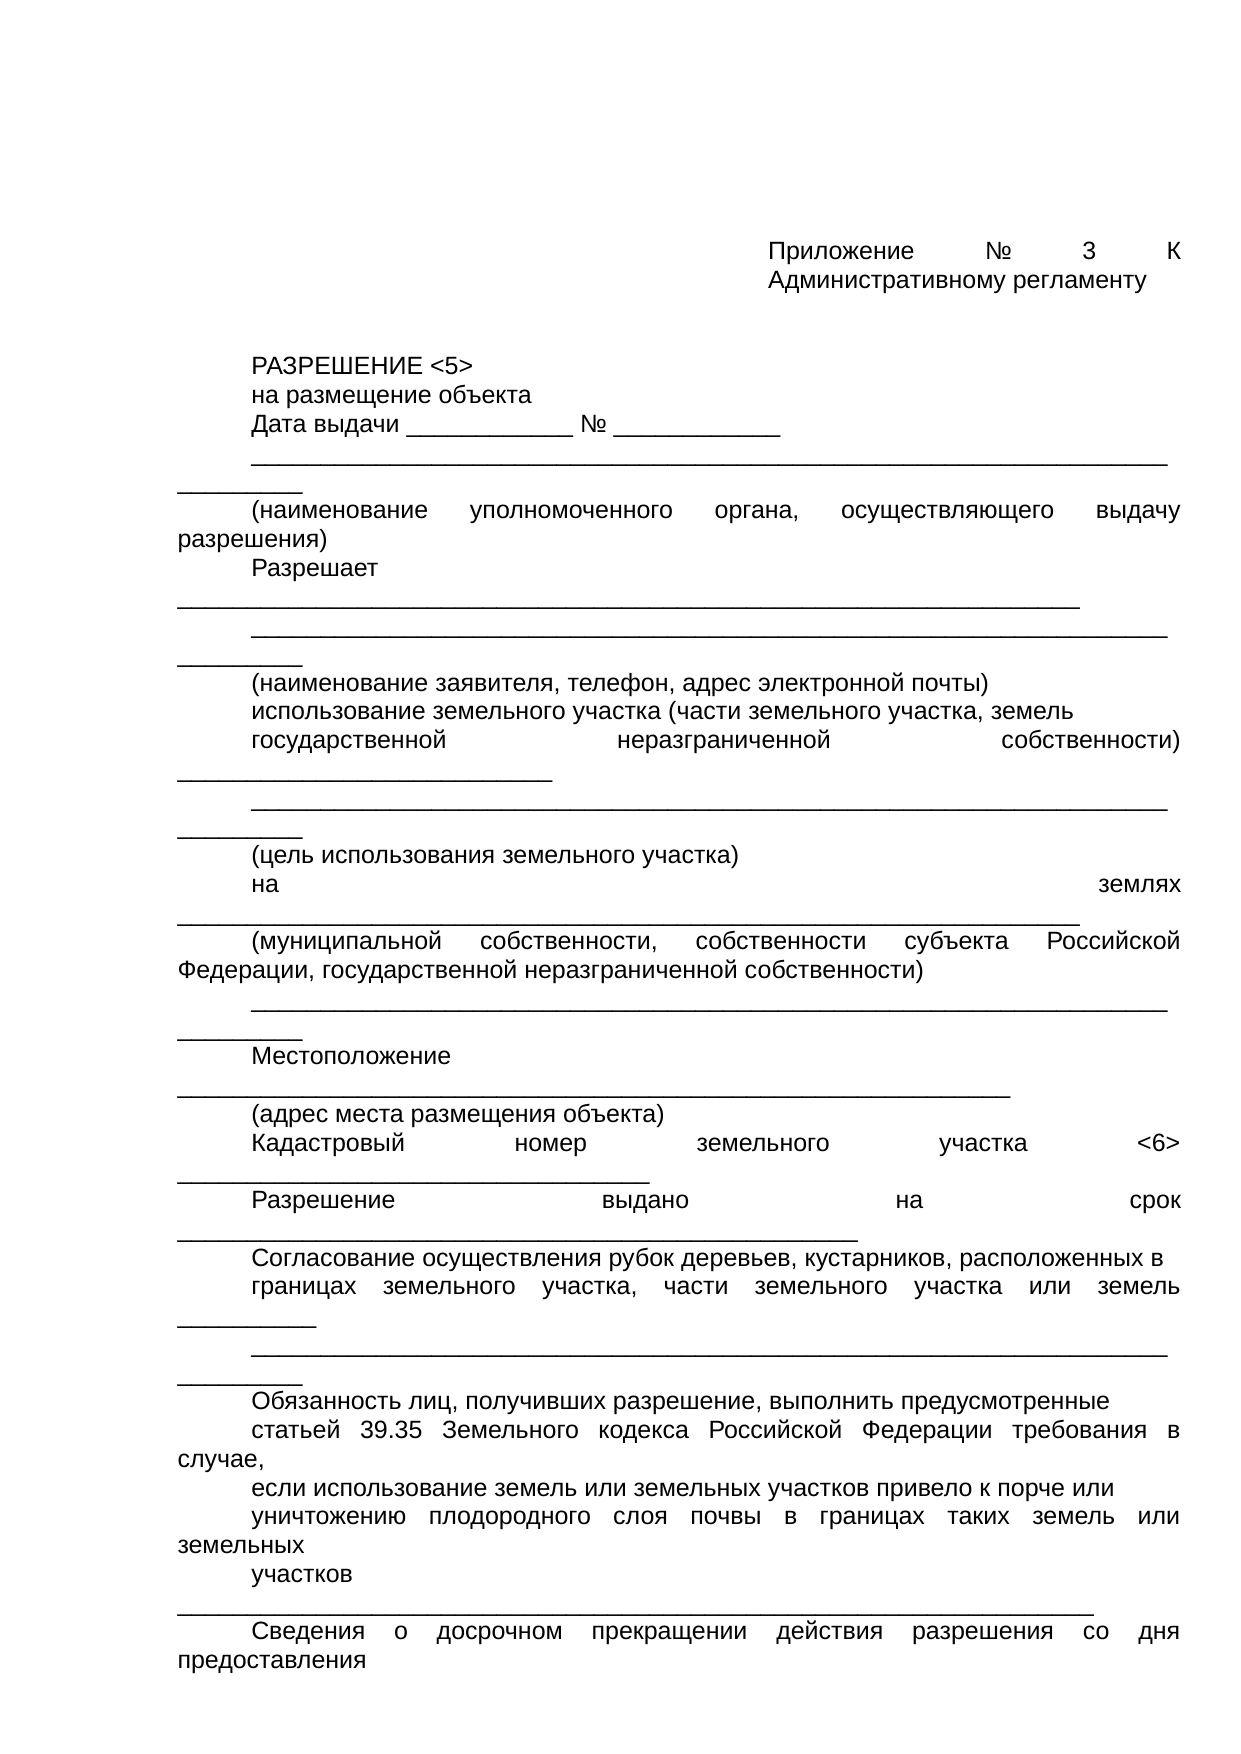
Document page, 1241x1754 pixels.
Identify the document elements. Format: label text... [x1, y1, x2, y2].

subtitle Местоположение ____________________________________________________________ [177, 1041, 1181, 1099]
subtitle ___________________________________________________________________________ [177, 1329, 1181, 1386]
subtitle (муниципальной собственности, собственности субъекта Российской Федерации, государственной неразграниченной собственности) [177, 926, 1181, 984]
subtitle (адрес места размещения объекта) [177, 1099, 1181, 1127]
subtitle использование земельного участка (части земельного участка, земель [177, 696, 1181, 725]
subtitle Дата выдачи ____________ № ____________ [177, 409, 1181, 437]
subtitle ___________________________________________________________________________ [177, 782, 1181, 840]
subtitle Обязанность лиц, получивших разрешение, выполнить предусмотренные [177, 1386, 1181, 1415]
subtitle (наименование уполномоченного органа, осуществляющего выдачу разрешения) [177, 495, 1181, 552]
subtitle государственной неразграниченной собственности) ___________________________ [177, 725, 1181, 782]
subtitle Сведения о досрочном прекращении действия разрешения со дня предоставления [177, 1616, 1181, 1674]
subtitle ___________________________________________________________________________ [177, 984, 1181, 1041]
subtitle (наименование заявителя, телефон, адрес электронной почты) [177, 667, 1181, 696]
subtitle Кадастровый номер земельного участка <6> __________________________________ [177, 1127, 1181, 1185]
subtitle Разрешает _________________________________________________________________ [177, 552, 1181, 610]
text Приложение № 3 К Административному регламенту [768, 236, 1181, 294]
subtitle Согласование осуществления рубок деревьев, кустарников, расположенных в [177, 1242, 1181, 1271]
subtitle на землях _________________________________________________________________ [177, 869, 1181, 926]
subtitle РАЗРЕШЕНИЕ <5> [177, 351, 1181, 380]
subtitle ___________________________________________________________________________ [177, 437, 1181, 495]
subtitle границах земельного участка, части земельного участка или земель __________ [177, 1271, 1181, 1329]
subtitle если использование земель или земельных участков привело к порче или [177, 1472, 1181, 1501]
subtitle уничтожению плодородного слоя почвы в границах таких земель или земельных [177, 1501, 1181, 1559]
subtitle на размещение объекта [177, 380, 1181, 409]
subtitle (цель использования земельного участка) [177, 840, 1181, 869]
subtitle Разрешение выдано на срок _________________________________________________ [177, 1185, 1181, 1242]
subtitle ___________________________________________________________________________ [177, 610, 1181, 667]
subtitle участков __________________________________________________________________ [177, 1559, 1181, 1616]
subtitle статьей 39.35 Земельного кодекса Российской Федерации требования в случае, [177, 1415, 1181, 1472]
